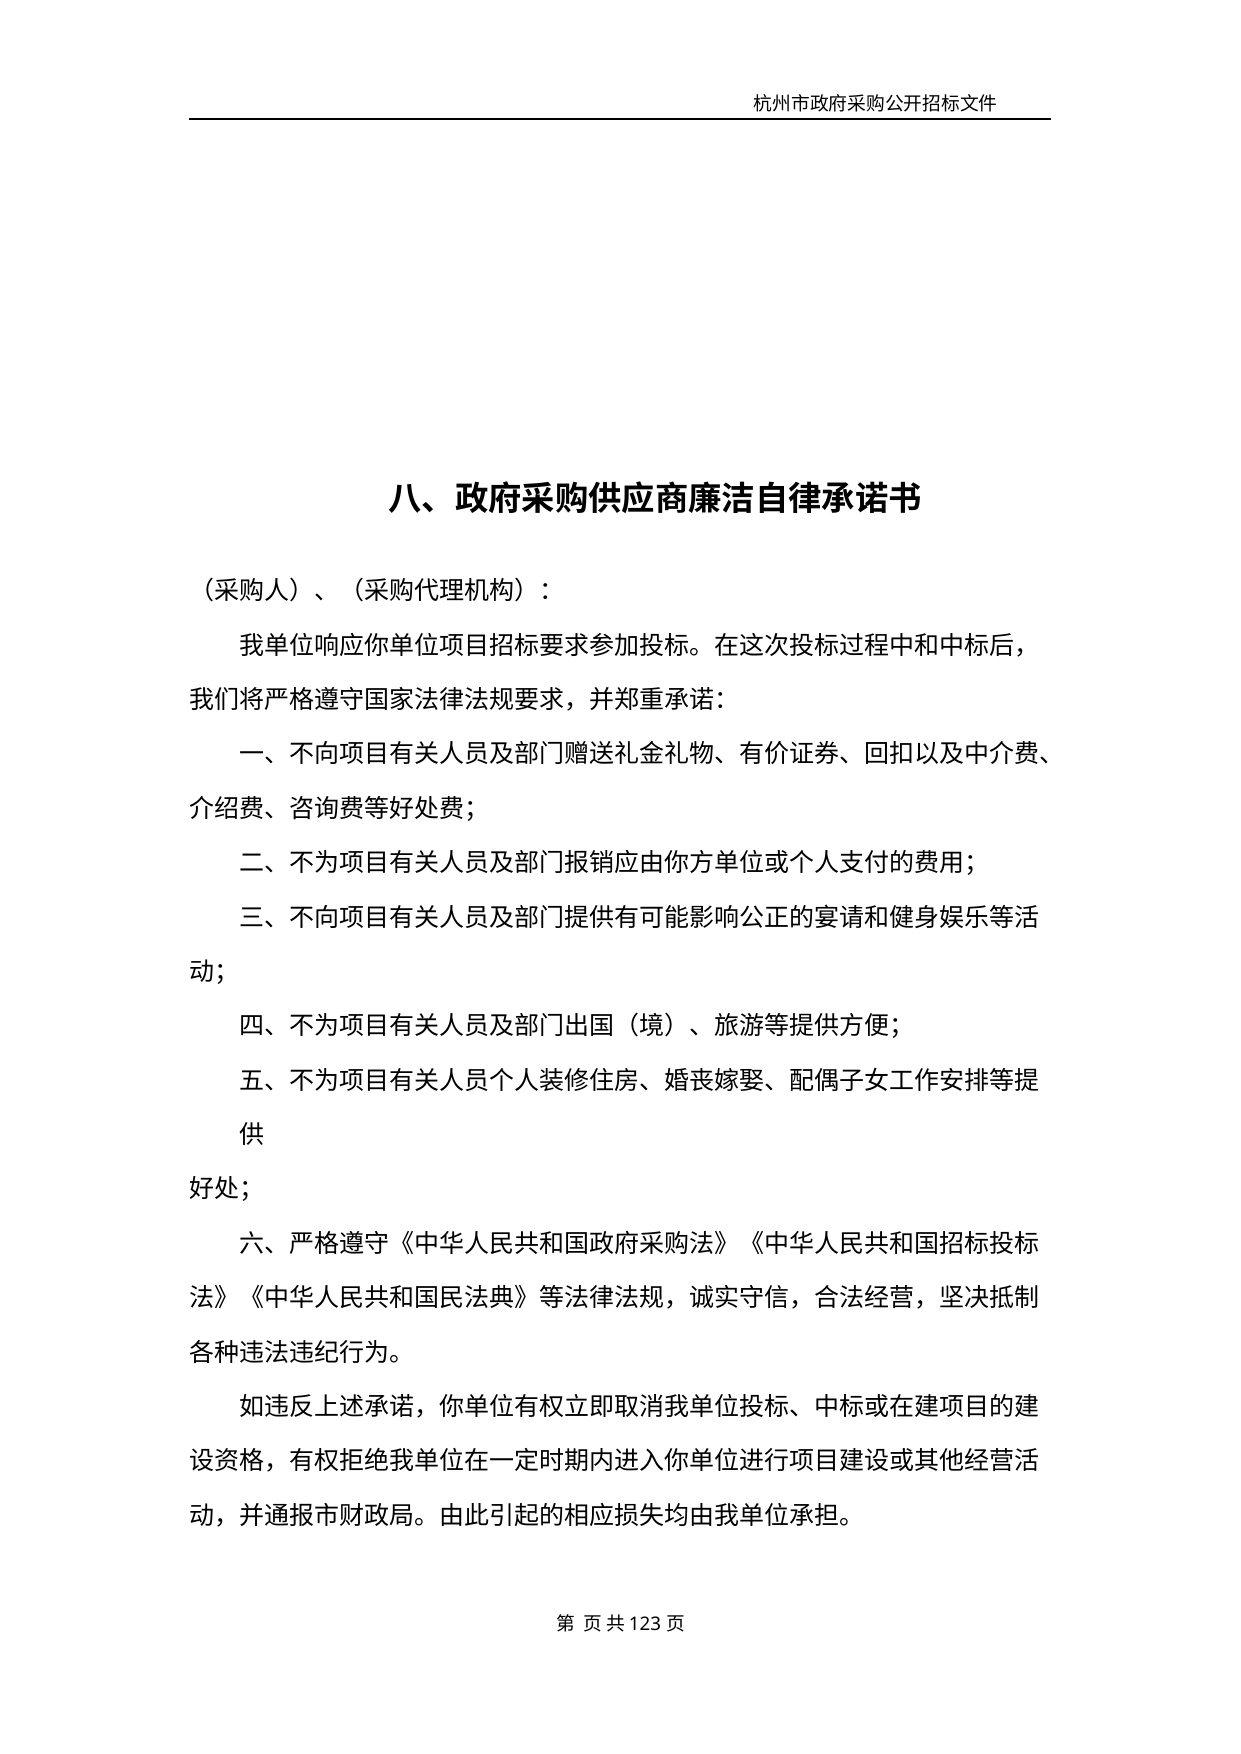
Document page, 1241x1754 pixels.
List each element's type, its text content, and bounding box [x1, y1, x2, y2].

text 三、不向项目有关人员及部门提供有可能影响公正的宴请和健身娱乐等活动； [189, 897, 1051, 988]
text 二、不为项目有关人员及部门报销应由你方单位或个人支付的费用； [189, 843, 1051, 879]
text （采购人）、（采购代理机构）： [189, 571, 1051, 607]
text 好处； [189, 1169, 1051, 1205]
text 四、不为项目有关人员及部门出国（境）、旅游等提供方便； [189, 1006, 1051, 1042]
text 一、不向项目有关人员及部门赠送礼金礼物、有价证券、回扣以及中介费、介绍费、咨询费等好处费； [189, 734, 1051, 824]
text 八、政府采购供应商廉洁自律承诺书 [189, 471, 1051, 520]
text 如违反上述承诺，你单位有权立即取消我单位投标、中标或在建项目的建设资格，有权拒绝我单位在一定时期内进入你单位进行项目建设或其他经营活动，并通报市财政局。由此引起的相应损失均由我单位承担。 [189, 1386, 1051, 1531]
text 法》《中华人民共和国民法典》等法律法规，诚实守信，合法经营，坚决抵制各种违法违纪行为。 [189, 1278, 1051, 1368]
text 六、严格遵守《中华人民共和国政府采购法》《中华人民共和国招标投标 [239, 1223, 1051, 1259]
text 我单位响应你单位项目招标要求参加投标。在这次投标过程中和中标后，我们将严格遵守国家法律法规要求，并郑重承诺： [189, 625, 1051, 716]
text 五、不为项目有关人员个人装修住房、婚丧嫁娶、配偶子女工作安排等提供 [239, 1060, 1051, 1151]
